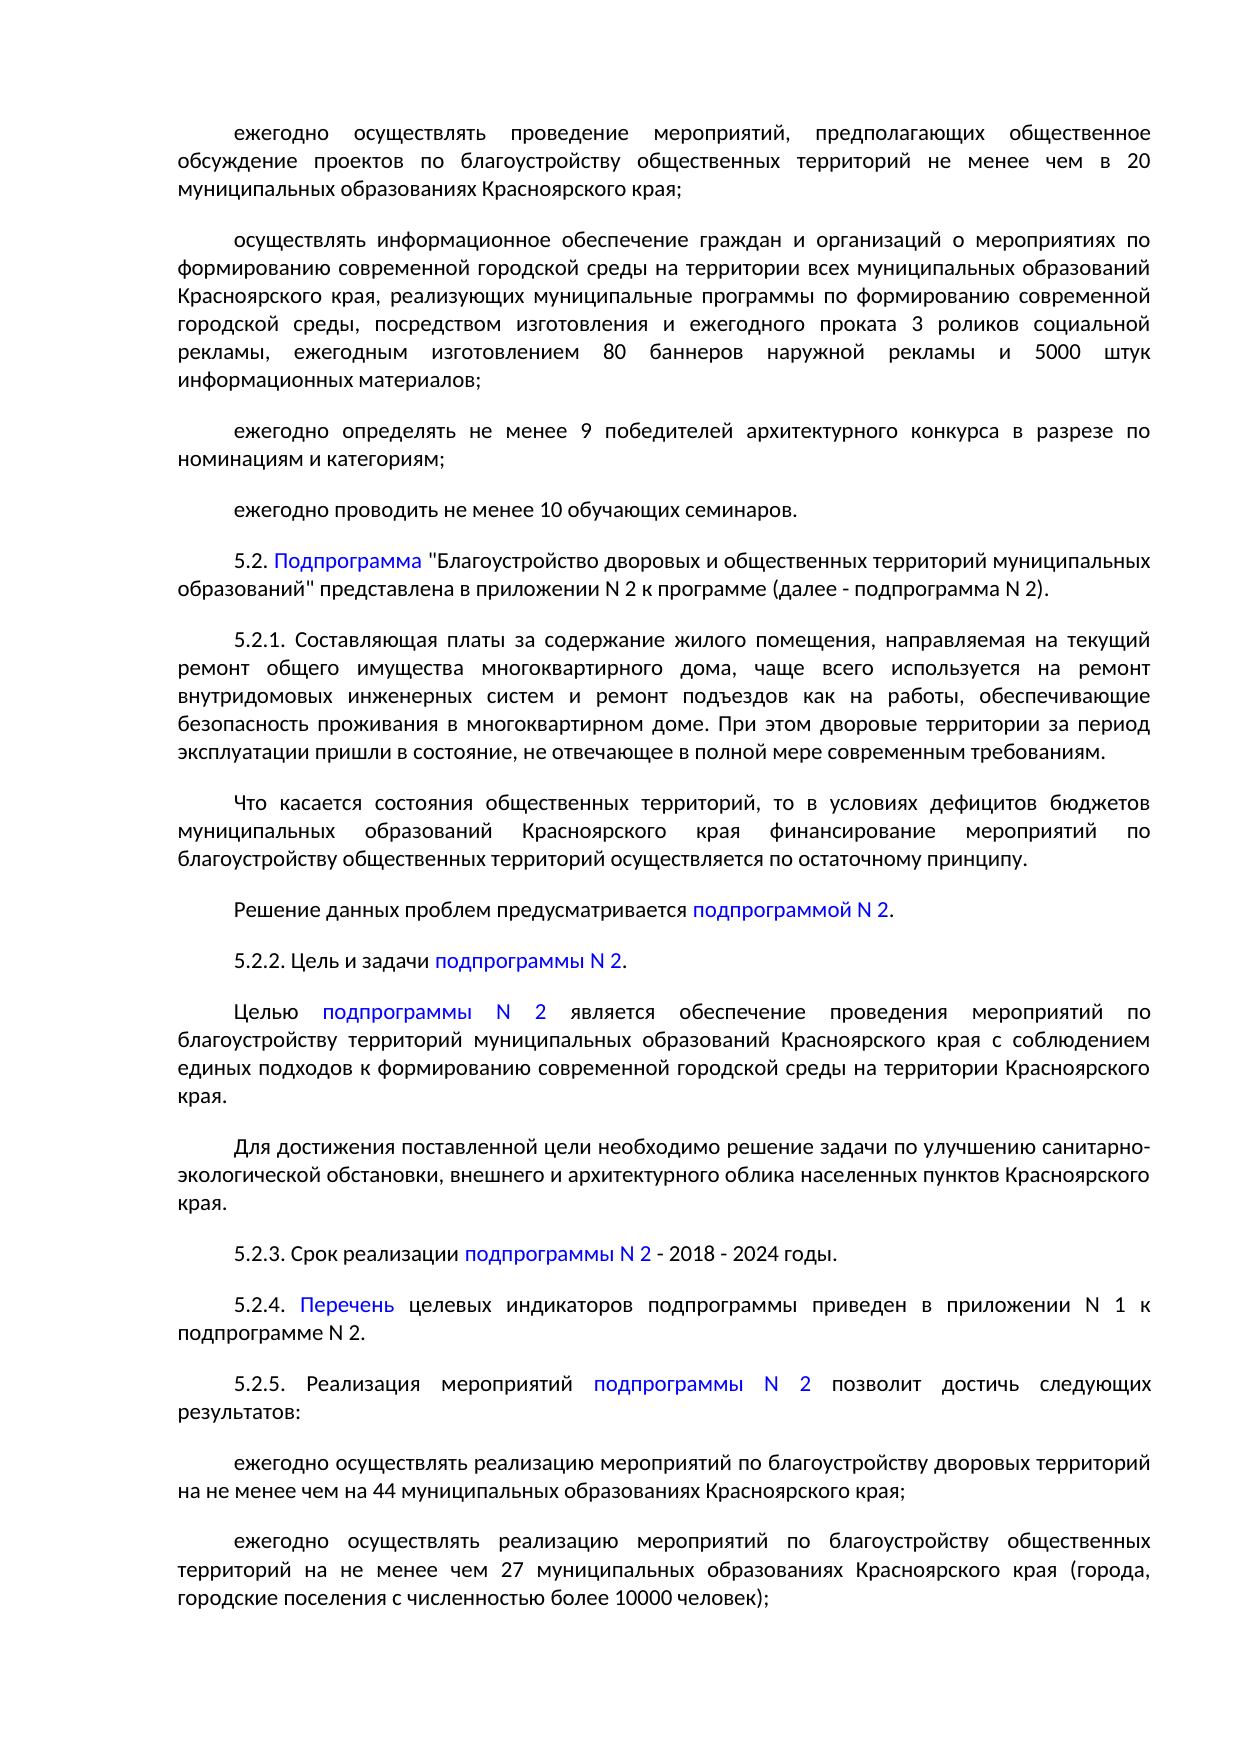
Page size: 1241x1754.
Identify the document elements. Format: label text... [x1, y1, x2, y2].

text 5.2.5. Реализация мероприятий подпрограммы N 2 позволит достичь следующих результатов: [177, 1369, 1152, 1425]
text ежегодно осуществлять реализацию мероприятий по благоустройству дворовых территорий на не менее чем на 44 муниципальных образованиях Красноярского края; [177, 1448, 1152, 1504]
text ежегодно определять не менее 9 победителей архитектурного конкурса в разрезе по номинациям и категориям; [177, 416, 1152, 472]
text Решение данных проблем предусматривается подпрограммой N 2. [177, 895, 1152, 923]
text 5.2. Подпрограмма "Благоустройство дворовых и общественных территорий муниципальных образований" представлена в приложении N 2 к программе (далее - подпрограмма N 2). [177, 546, 1152, 602]
text ежегодно осуществлять реализацию мероприятий по благоустройству общественных территорий на не менее чем 27 муниципальных образованиях Красноярского края (города, городские поселения с численностью более 10000 человек); [177, 1527, 1152, 1611]
text 5.2.1. Составляющая платы за содержание жилого помещения, направляемая на текущий ремонт общего имущества многоквартирного дома, чаще всего используется на ремонт внутридомовых инженерных систем и ремонт подъездов как на работы, обеспечивающие безопасность проживания в многоквартирном доме. При этом дворовые территории за период эксплуатации пришли в состояние, не отвечающее в полной мере современным требованиям. [177, 625, 1152, 765]
text Целью подпрограммы N 2 является обеспечение проведения мероприятий по благоустройству территорий муниципальных образований Красноярского края с соблюдением единых подходов к формированию современной городской среды на территории Красноярского края. [177, 997, 1152, 1109]
text 5.2.2. Цель и задачи подпрограммы N 2. [177, 946, 1152, 974]
text Что касается состояния общественных территорий, то в условиях дефицитов бюджетов муниципальных образований Красноярского края финансирование мероприятий по благоустройству общественных территорий осуществляется по остаточному принципу. [177, 788, 1152, 872]
text 5.2.3. Срок реализации подпрограммы N 2 - 2018 - 2024 годы. [177, 1239, 1152, 1267]
text ежегодно осуществлять проведение мероприятий, предполагающих общественное обсуждение проектов по благоустройству общественных территорий не менее чем в 20 муниципальных образованиях Красноярского края; [177, 118, 1152, 202]
text ежегодно проводить не менее 10 обучающих семинаров. [177, 495, 1152, 523]
text Для достижения поставленной цели необходимо решение задачи по улучшению санитарно-экологической обстановки, внешнего и архитектурного облика населенных пунктов Красноярского края. [177, 1132, 1152, 1216]
text осуществлять информационное обеспечение граждан и организаций о мероприятиях по формированию современной городской среды на территории всех муниципальных образований Красноярского края, реализующих муниципальные программы по формированию современной городской среды, посредством изготовления и ежегодного проката 3 роликов социальной рекламы, ежегодным изготовлением 80 баннеров наружной рекламы и 5000 штук информационных материалов; [177, 225, 1152, 393]
text 5.2.4. Перечень целевых индикаторов подпрограммы приведен в приложении N 1 к подпрограмме N 2. [177, 1290, 1152, 1346]
